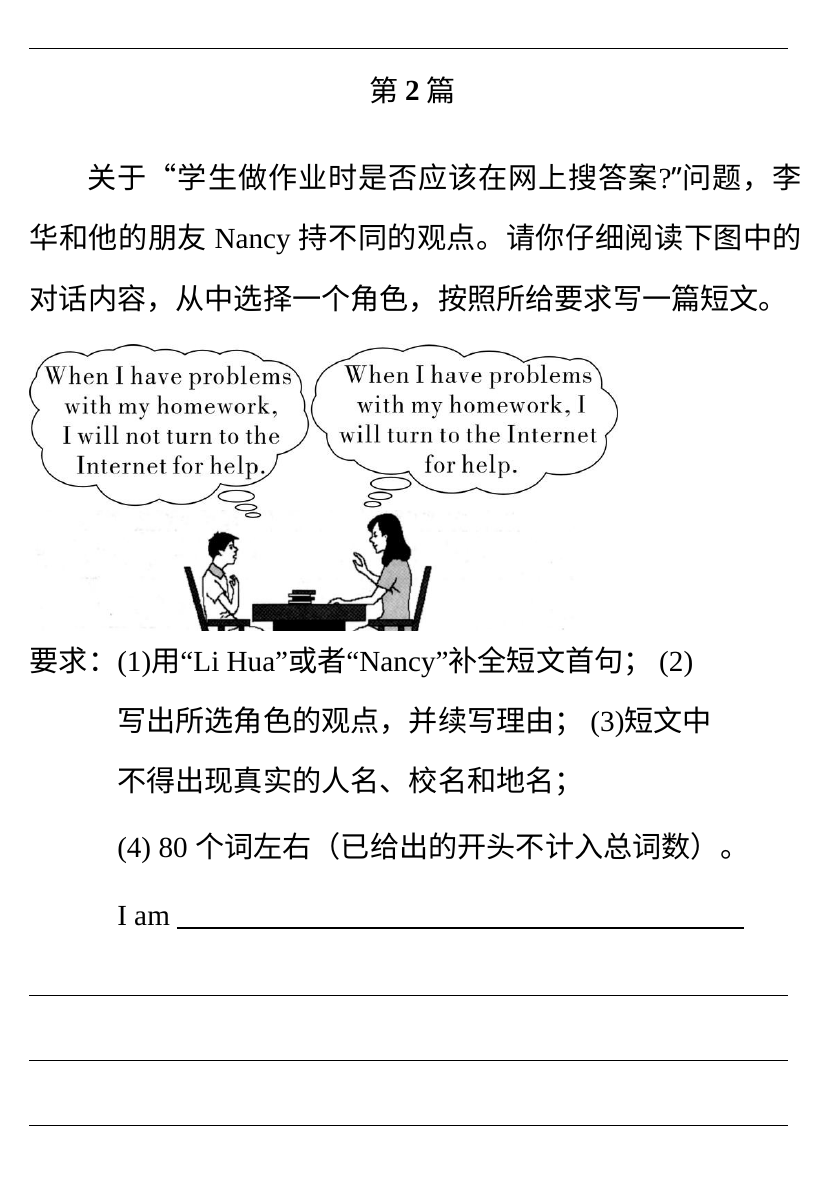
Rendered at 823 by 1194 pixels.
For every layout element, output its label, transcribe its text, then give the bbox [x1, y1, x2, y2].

text 第 2 篇 [362, 67, 463, 108]
text 关于“学生做作业时是否应该在网上搜答案?”问题，李 华和他的朋友 Nancy 持不同的观点。请你仔细阅读下图中的 对话内容，从中选择一个角色，按照所给要求写一篇短文。 [29, 154, 802, 318]
text I am [117, 898, 806, 931]
text (4) 80 个词左右（已给出的开头不计入总词数）。 [117, 824, 806, 866]
text 要求：(1)用“Li Hua”或者“Nancy”补全短文首句； (2)写出所选角色的观点，并续写理由； (3)短文中不得出现真实的人名、校名和地名； [29, 637, 716, 800]
picture [29, 344, 618, 631]
